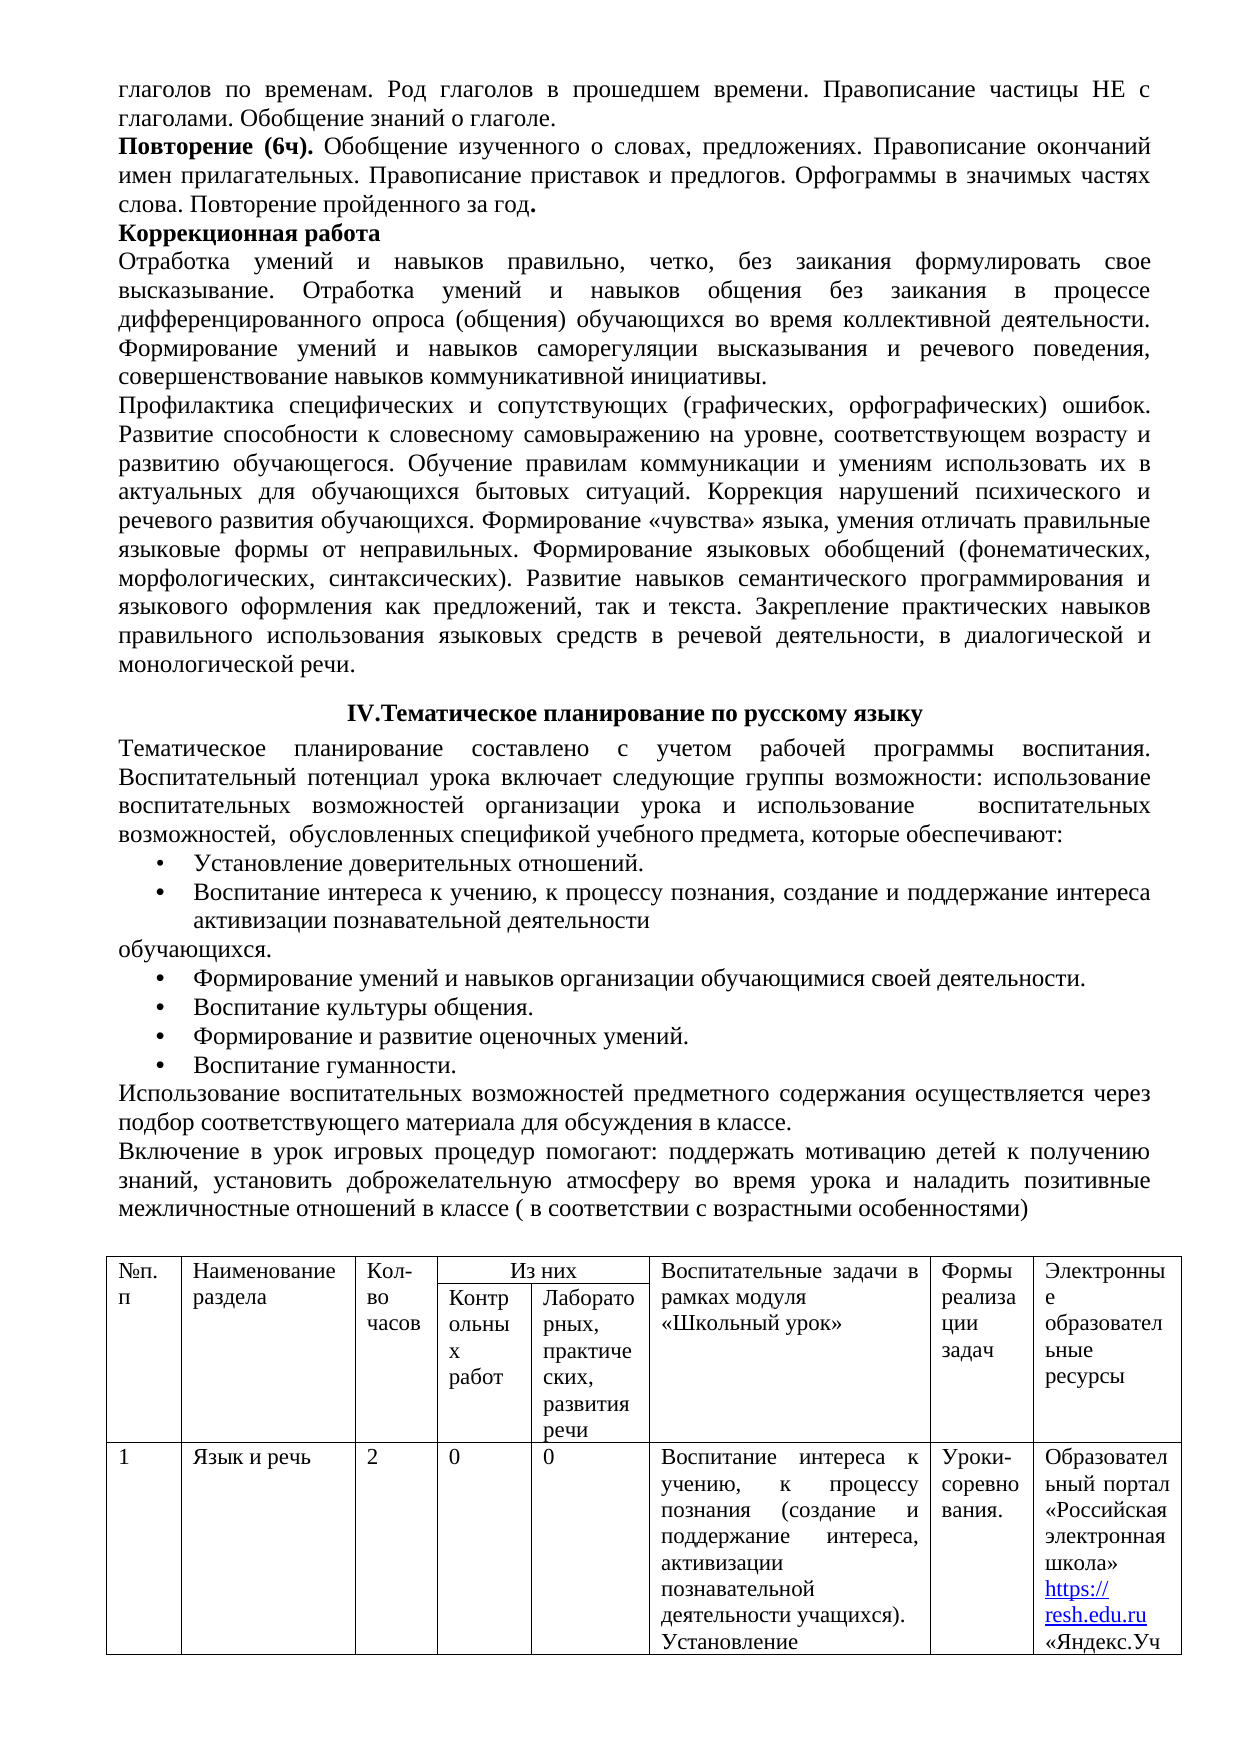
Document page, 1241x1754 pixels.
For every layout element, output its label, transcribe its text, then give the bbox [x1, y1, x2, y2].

table_header Воспитательные задачи в рамках модуля «Школьный урок» [650, 1257, 930, 1442]
text IV.Тематическое планирование по русскому языку [118, 698, 1152, 727]
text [118, 74, 1152, 131]
table_header Наименование раздела [182, 1257, 355, 1442]
table_cell Контрольных работ [438, 1284, 531, 1442]
list Формирование умений и навыков организации обучающимися своей деятельности. [156, 963, 1152, 992]
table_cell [650, 1443, 930, 1654]
table_cell 0 [532, 1443, 649, 1654]
text Использование воспитательных возможностей предметного содержания осуществляется через подбор соответствующего материала для обсуждения в классе. [118, 1078, 1152, 1136]
text обучающихся. [118, 934, 1152, 963]
text Профилактика специфических и сопутствующих (графических, орфографических) ошибок. Развитие способности к словесному самовыражению на уровне, соответствующем возрасту и развитию обучающегося. Обучение правилам коммуникации и умениям использовать их в актуальных для обучающихся бытовых ситуаций. Коррекция нарушений психического и речевого развития обучающихся. Формирование «чувства» языка, умения отличать правильные языковые формы от неправильных. Формирование языковых обобщений (фонематических, морфологических, синтаксических). Развитие навыков семантического программирования и языкового оформления как предложений, так и текста. Закрепление практических навыков правильного использования языковых средств в речевой деятельности, в диалогической и монологической речи. [118, 390, 1152, 678]
table_header Электронные образовательные ресурсы [1034, 1257, 1181, 1442]
table_cell 1 [107, 1443, 181, 1654]
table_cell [931, 1443, 1033, 1654]
list Воспитание интереса к учению, к процессу познания, создание и поддержание интереса активизации познавательной деятельности [156, 877, 1152, 934]
table_header №п.п [107, 1257, 181, 1442]
table_cell 2 [356, 1443, 437, 1654]
text Включение в урок игровых процедур помогают: поддержать мотивацию детей к получению знаний, установить доброжелательную атмосферу во время урока и наладить позитивные межличностные отношений в классе ( в соответствии с возрастными особенностями) [118, 1136, 1152, 1222]
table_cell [1034, 1443, 1181, 1654]
list Воспитание культуры общения. [156, 992, 1152, 1021]
table_cell 0 [438, 1443, 531, 1654]
text Отработка умений и навыков правильно, четко, без заикания формулировать свое высказывание. Отработка умений и навыков общения без заикания в процессе дифференцированного опроса (общения) обучающихся во время коллективной деятельности. Формирование умений и навыков саморегуляции высказывания и речевого поведения, совершенствование навыков коммуникативной инициативы. [118, 246, 1152, 390]
list Установление доверительных отношений. [156, 848, 1152, 877]
table_header Кол-во часов [356, 1257, 437, 1442]
list Формирование и развитие оценочных умений. [156, 1021, 1152, 1049]
text Тематическое планирование составлено с учетом рабочей программы воспитания. Воспитательный потенциал урока включает следующие группы возможности: использование воспитательных возможностей организации урока и использование воспитательных возможностей, обусловленных спецификой учебного предмета, которые обеспечивают: [118, 733, 1152, 848]
text Коррекционная работа [118, 218, 1152, 246]
text Повторение (6ч). Обобщение изученного о словах, предложениях. Правописание окончаний имен прилагательных. Правописание приставок и предлогов. Орфограммы в значимых частях слова. Повторение пройденного за год. [118, 131, 1152, 218]
table_header Формы реализации задач [931, 1257, 1033, 1442]
table_cell Язык и речь [182, 1443, 355, 1654]
table_cell Лабораторных, практических, развития речи [532, 1284, 649, 1442]
table_header Из них [438, 1257, 649, 1283]
list Воспитание гуманности. [156, 1049, 1152, 1078]
